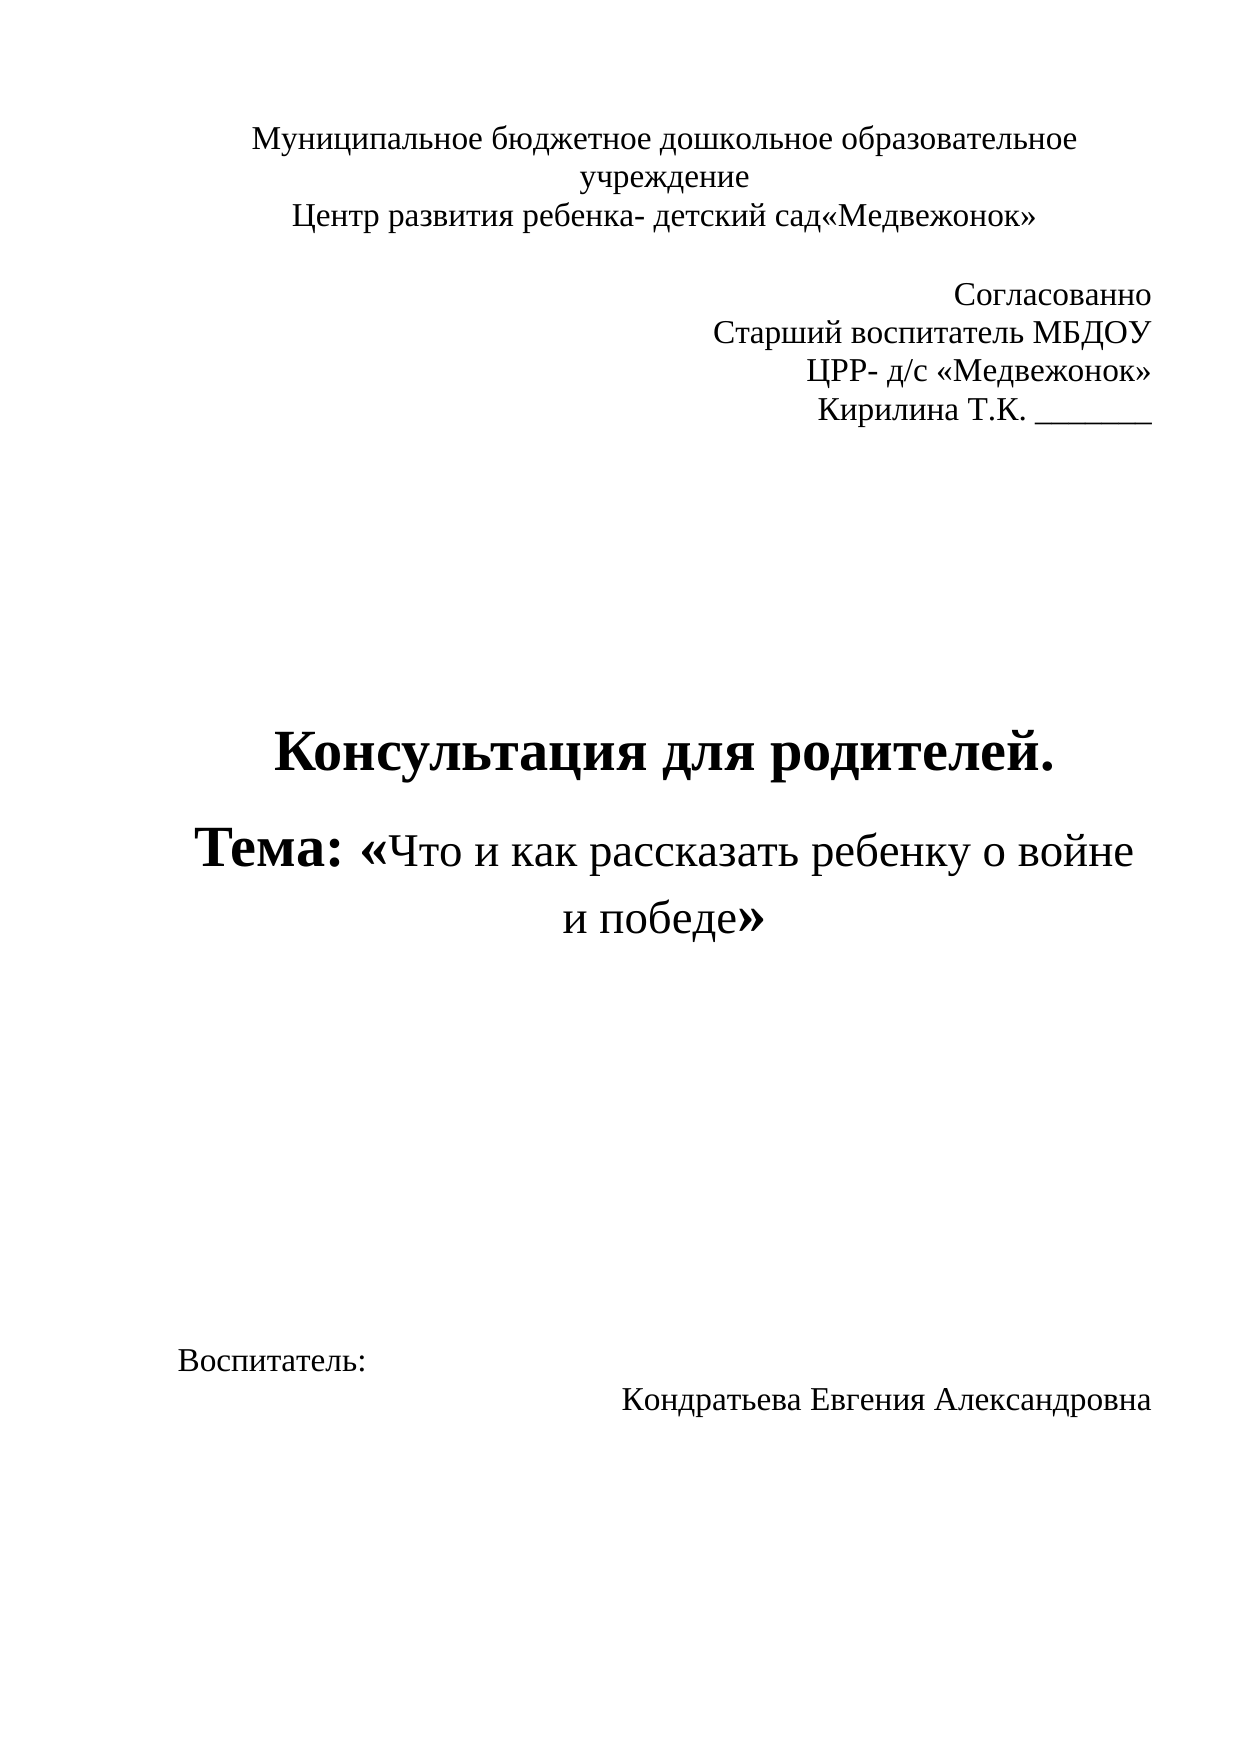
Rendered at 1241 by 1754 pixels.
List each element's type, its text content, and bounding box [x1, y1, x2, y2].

text Консультация для родителей. [177, 716, 1152, 783]
text Старший воспитатель МБДОУ [177, 312, 1152, 351]
text Кондратьева Евгения Александровна [177, 1379, 1152, 1417]
text Тема: «Что и как рассказать ребенку о войне и победе» [177, 812, 1152, 946]
text Воспитатель: [177, 1341, 1152, 1379]
text ЦРР- д/с «Медвежонок» [177, 351, 1152, 389]
text Центр развития ребенка- детский сад«Медвежонок» [177, 195, 1152, 233]
text Муниципальное бюджетное дошкольное образовательное учреждение [177, 118, 1152, 195]
text Кирилина Т.К. _______ [177, 389, 1152, 427]
text Согласованно [177, 274, 1152, 312]
